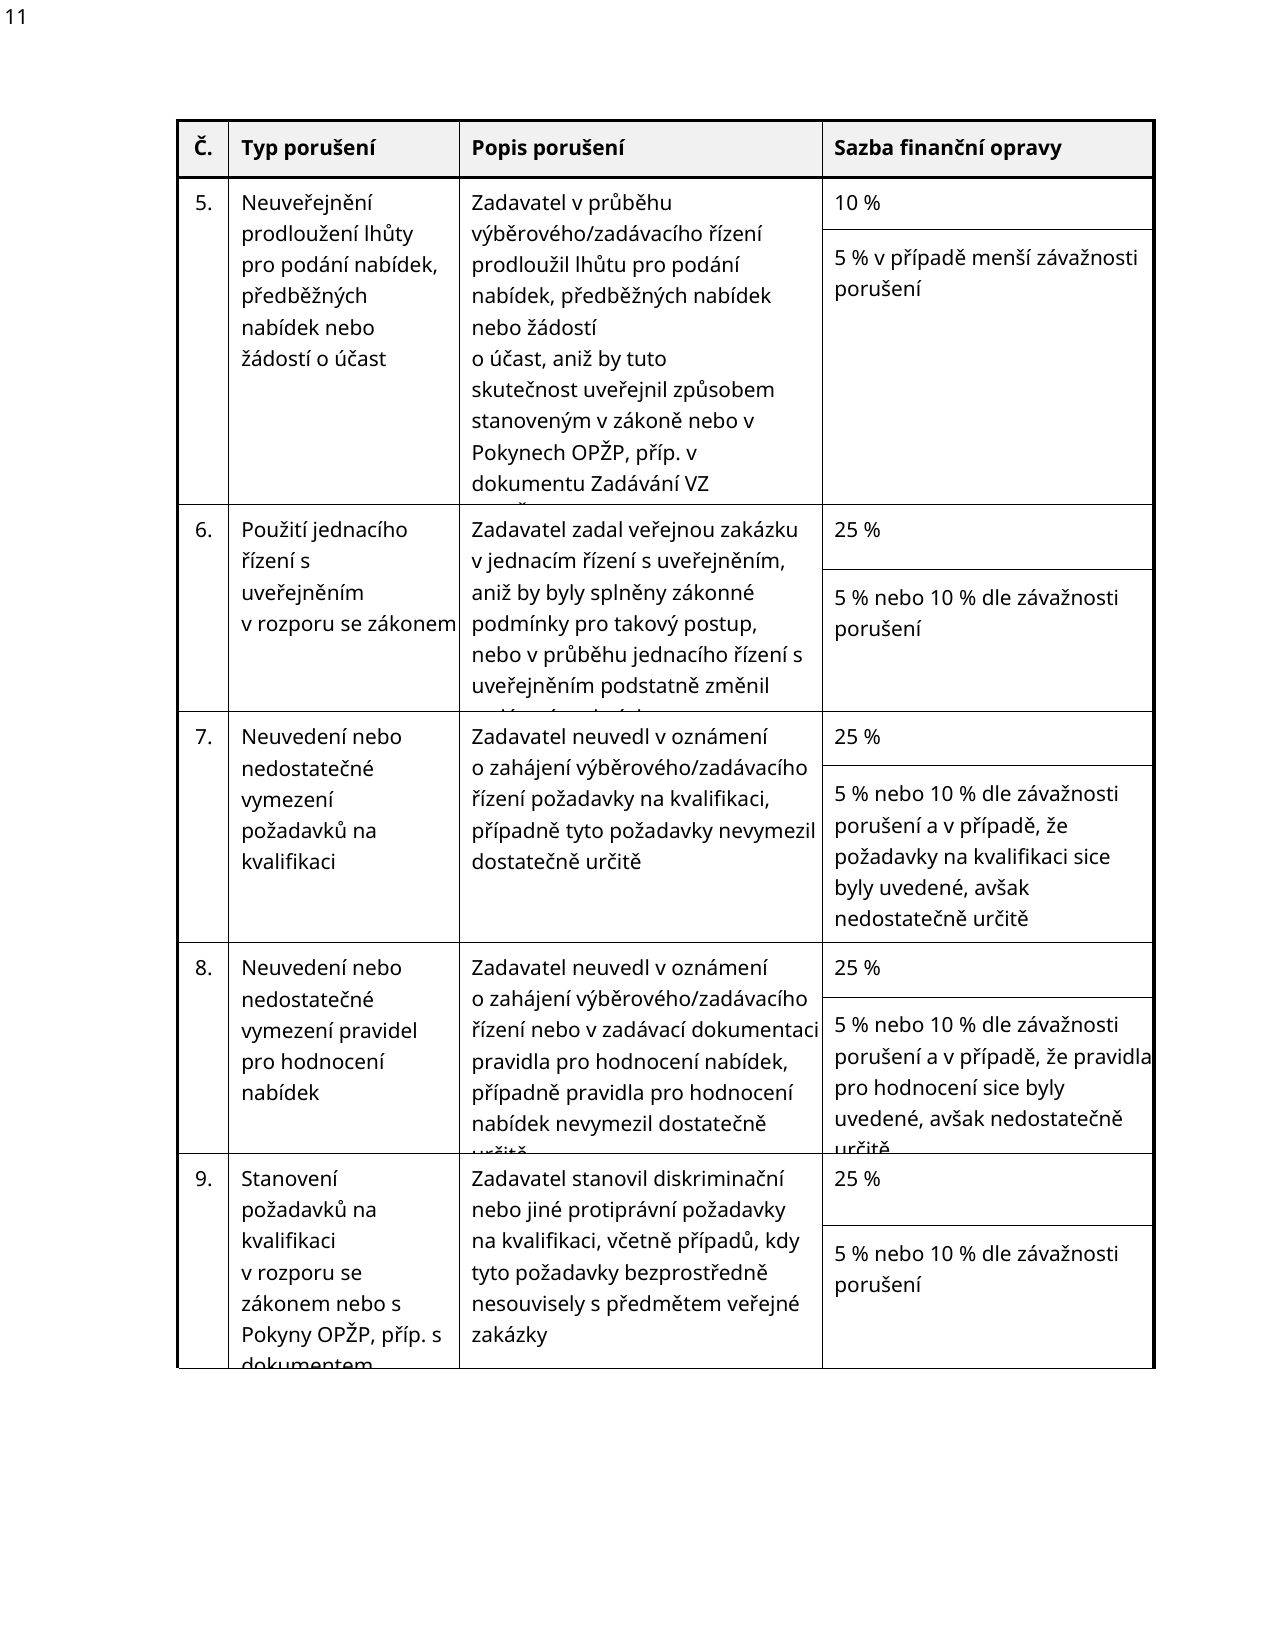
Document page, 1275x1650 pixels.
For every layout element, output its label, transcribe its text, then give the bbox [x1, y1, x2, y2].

table_cell 10 % [823, 179, 1152, 229]
table_cell 7. [179, 712, 228, 942]
table_cell 25 % [823, 1154, 1152, 1225]
table_cell Neuvedení nebo nedostatečné vymezení požadavků na kvalifikaci [229, 712, 459, 942]
table_cell 6. [179, 505, 228, 711]
table_header Popis porušení [460, 122, 822, 176]
table_cell Zadavatel zadal veřejnou zakázku v jednacím řízení s uveřejněním, aniž by byly splněny zákonné podmínky pro takový postup, nebo v průběhu jednacího řízení s uveřejněním podstatně změnil zadávací podmínky [460, 505, 822, 711]
table_cell 8. [179, 943, 228, 1152]
table_cell 5 % nebo 10 % dle závažnosti porušení [823, 1226, 1152, 1368]
table_header Č. [179, 122, 228, 176]
table_cell Zadavatel neuvedl v oznámení o zahájení výběrového/zadávacího řízení nebo v zadávací dokumentaci pravidla pro hodnocení nabídek, případně pravidla pro hodnocení nabídek nevymezil dostatečně určitě [460, 943, 822, 1152]
table_header Typ porušení [229, 122, 459, 176]
table_cell Zadavatel v průběhu výběrového/zadávacího řízení prodloužil lhůtu pro podání nabídek, předběžných nabídek nebo žádostí o účast, aniž by tuto skutečnost uveřejnil způsobem stanoveným v zákoně nebo v Pokynech OPŽP, příp. v dokumentu Zadávání VZ v OPŽP, resp. způsobem, jakým bylo zahájeno výběrové/zadávací řízení [460, 179, 822, 504]
table_cell 5 % nebo 10 % dle závažnosti porušení a v případě, že požadavky na kvalifikaci sice byly uvedené, avšak nedostatečně určitě [823, 766, 1152, 942]
table_cell Zadavatel stanovil diskriminační nebo jiné protiprávní požadavky na kvalifikaci, včetně případů, kdy tyto požadavky bezprostředně nesouvisely s předmětem veřejné zakázky [460, 1154, 822, 1368]
table_header Sazba finanční opravy [823, 122, 1152, 176]
table_cell 9. [179, 1154, 228, 1368]
table_cell Stanovení požadavků na kvalifikaci v rozporu se zákonem nebo s Pokyny OPŽP, příp. s dokumentem Zadávání VZ v OPŽP [229, 1154, 459, 1368]
table_cell Neuvedení nebo nedostatečné vymezení pravidel pro hodnocení nabídek [229, 943, 459, 1152]
table_cell 25 % [823, 505, 1152, 569]
table_cell 5 % nebo 10 % dle závažnosti porušení a v případě, že pravidla pro hodnocení sice byly uvedené, avšak nedostatečně určitě [823, 998, 1152, 1152]
table_cell 25 % [823, 943, 1152, 996]
table_cell 5. [179, 179, 228, 504]
table_cell 5 % v případě menší závažnosti porušení [823, 230, 1152, 504]
table_cell Zadavatel neuvedl v oznámení o zahájení výběrového/zadávacího řízení požadavky na kvalifikaci, případně tyto požadavky nevymezil dostatečně určitě [460, 712, 822, 942]
table_cell 25 % [823, 712, 1152, 765]
table_cell Použití jednacího řízení s uveřejněním v rozporu se zákonem [229, 505, 459, 711]
table_cell 5 % nebo 10 % dle závažnosti porušení [823, 570, 1152, 711]
table_cell Neuveřejnění prodloužení lhůty pro podání nabídek, předběžných nabídek nebo žádostí o účast [229, 179, 459, 504]
